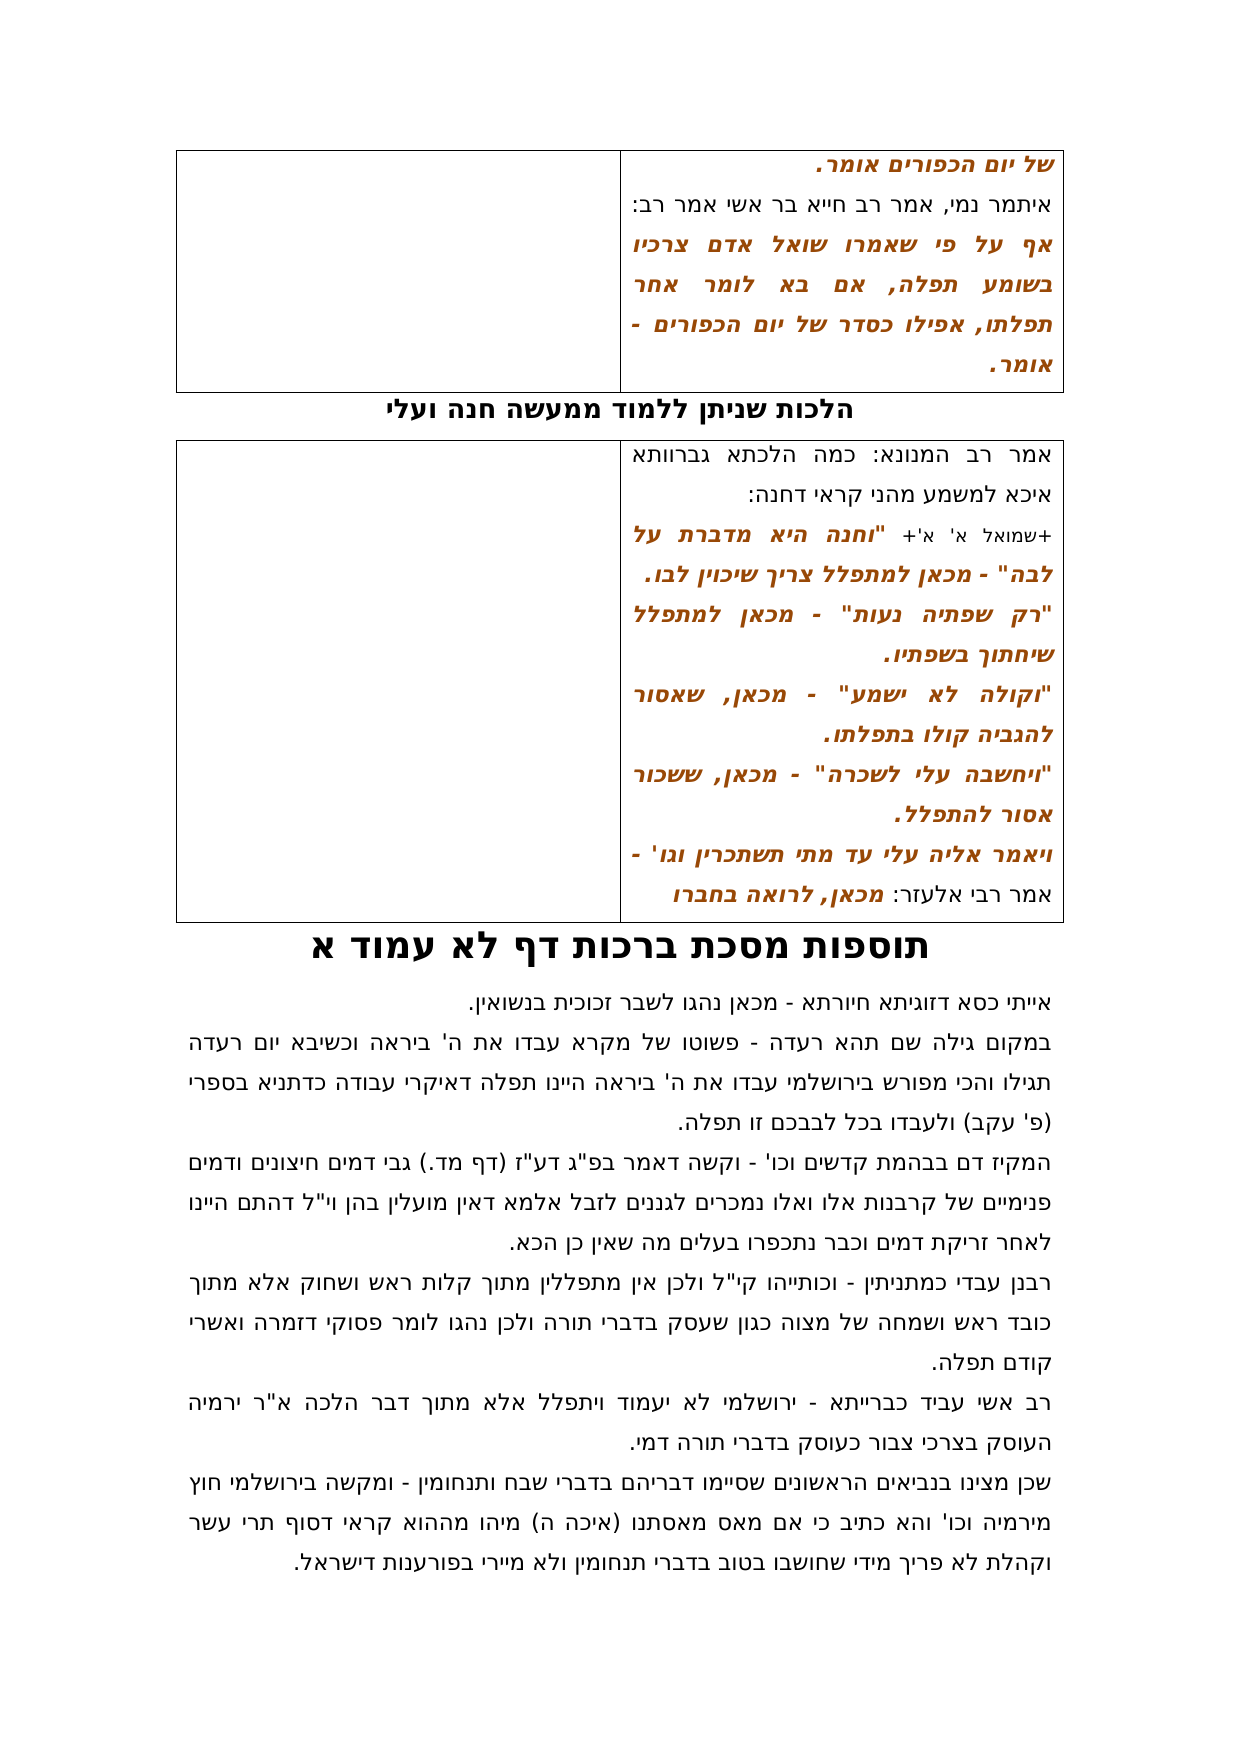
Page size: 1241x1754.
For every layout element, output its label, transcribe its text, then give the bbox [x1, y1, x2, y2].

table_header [621, 151, 1063, 392]
text אייתי כסא דזוגיתא חיורתא - מכאן נהגו לשבר זכוכית בנשואין. [187, 989, 1053, 1015]
text רב אשי עביד כברייתא - ירושלמי לא יעמוד ויתפלל אלא מתוך דבר הלכה א"ר ירמיה העוסק בצרכי צבור כעוסק בדברי תורה דמי. [187, 1389, 1053, 1455]
subtitle הלכות שניתן ללמוד ממעשה חנה ועלי [187, 393, 1053, 424]
table_header [177, 441, 620, 922]
text במקום גילה שם תהא רעדה - פשוטו של מקרא עבדו את ה' ביראה וכשיבא יום רעדה תגילו והכי מפורש בירושלמי עבדו את ה' ביראה היינו תפלה דאיקרי עבודה כדתניא בספרי (פ' עקב) ולעבדו בכל לבבכם זו תפלה. [187, 1029, 1053, 1135]
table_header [177, 151, 620, 392]
subtitle תוספות מסכת ברכות דף לא עמוד א [187, 923, 1053, 967]
text רבנן עבדי כמתניתין - וכותייהו קי"ל ולכן אין מתפללין מתוך קלות ראש ושחוק אלא מתוך כובד ראש ושמחה של מצוה כגון שעסק בדברי תורה ולכן נהגו לומר פסוקי דזמרה ואשרי קודם תפלה. [187, 1269, 1053, 1375]
table_header אמר רב המנונא: כמה הלכתא גברוותא איכא למשמע מהני קראי דחנה: +שמואל א' א'+ "וחנה היא מדברת על לבה" - מכאן למתפלל צריך שיכוין לבו. "רק שפתיה נעות" - מכאן למתפלל שיחתוך בשפתיו. "וקולה לא ישמע" - מכאן, שאסור להגביה קולו בתפלתו. "ויחשבה עלי לשכרה" - מכאן, ששכור אסור להתפלל. ויאמר אליה עלי עד מתי תשתכרין וגו' - אמר רבי אלעזר: מכאן, לרואה בחברו [621, 441, 1063, 922]
text שכן מצינו בנביאים הראשונים שסיימו דבריהם בדברי שבח ותנחומין - ומקשה בירושלמי חוץ מירמיה וכו' והא כתיב כי אם מאס מאסתנו (איכה ה) מיהו מההוא קראי דסוף תרי עשר וקהלת לא פריך מידי שחושבו בטוב בדברי תנחומין ולא מיירי בפורענות דישראל. [187, 1469, 1053, 1575]
text המקיז דם בבהמת קדשים וכו' - וקשה דאמר בפ"ג דע"ז (דף מד.) גבי דמים חיצונים ודמים פנימיים של קרבנות אלו ואלו נמכרים לגננים לזבל אלמא דאין מועלין בהן וי"ל דהתם היינו לאחר זריקת דמים וכבר נתכפרו בעלים מה שאין כן הכא. [187, 1149, 1053, 1255]
